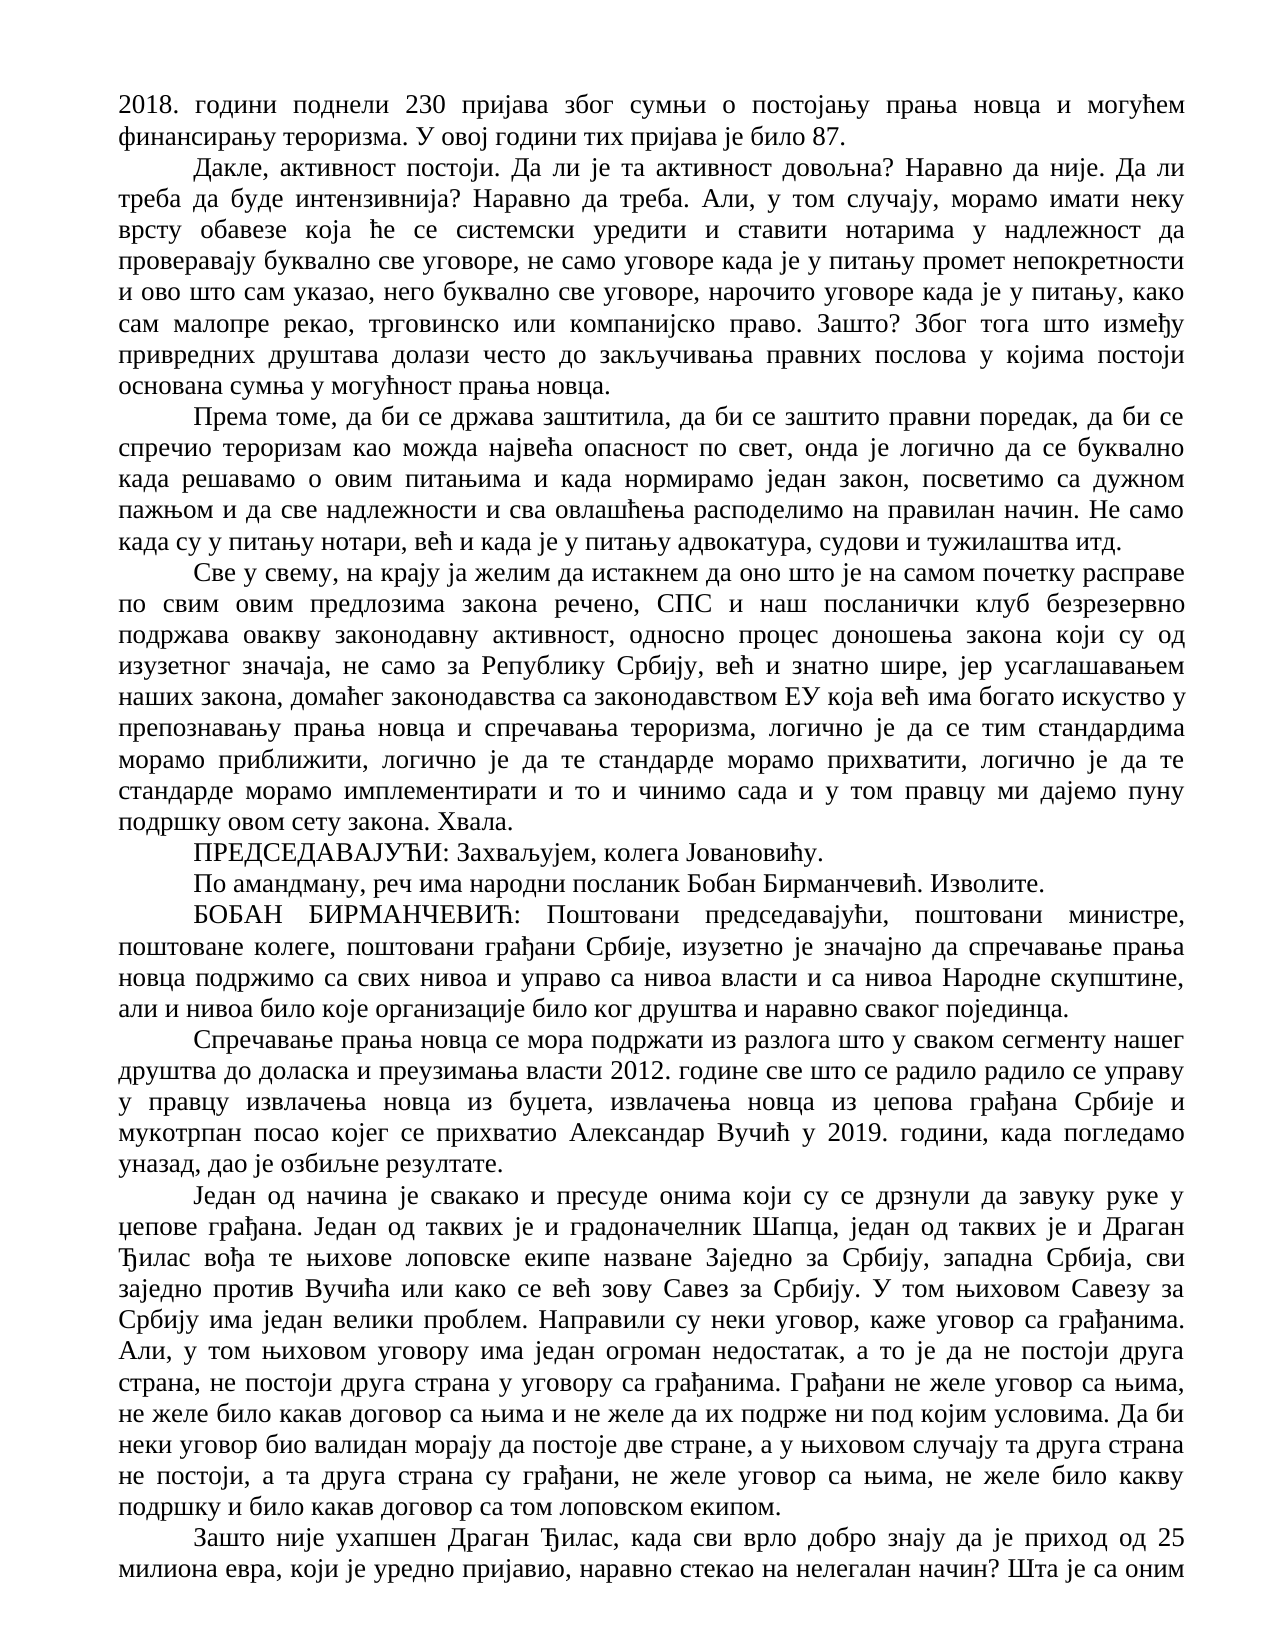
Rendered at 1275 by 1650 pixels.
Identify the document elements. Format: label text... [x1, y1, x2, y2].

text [118, 1521, 1186, 1584]
text Све у свему, на крају ја желим да истакнем да оно што је на самом почетку расправе по свим овим предлозима закона речено, СПС и наш посланички клуб безрезервно подржава овакву законодавну активност, односно процес доношења закона који су од изузетног значаја, не само за Републику Србију, већ и знатно шире, јер усаглашавањем наших закона, домаћег законодавства са законодавством ЕУ која већ има богато искуство у препознавању прања новца и спречавања тероризма, логично је да се тим стандардима морамо приближити, логично је да те стандарде морамо прихватити, логично је да те стандарде морамо имплементирати и то и чинимо сада и у том правцу ми дајемо пуну подршку овом сету закона. Хвала. [118, 556, 1186, 836]
text Спречавање прања новца се мора подржати из разлога што у сваком сегменту нашег друштва до доласка и преузимања власти 2012. године све што се радило радило се управу у правцу извлачења новца из буџета, извлачења новца из џепова грађана Србије и мукотрпан посао којег се прихватио Александар Вучић у 2019. години, када погледамо уназад, дао је озбиљне резултате. [118, 1023, 1186, 1179]
text По амандману, реч има народни посланик Бобан Бирманчевић. Изволите. [118, 867, 1186, 898]
text Према томе, да би се држава заштитила, да би се заштито правни поредак, да би се спречио тероризам као можда највећа опасност по свет, онда је логично да се буквално када решавамо о овим питањима и када нормирамо један закон, посветимо са дужном пажњом и да све надлежности и сва овлашћења расподелимо на правилан начин. Не само када су у питању нотари, већ и када је у питању адвокатура, судови и тужилаштва итд. [118, 400, 1186, 556]
text БОБАН БИРМАНЧЕВИЋ: Поштовани председавајући, поштовани министре, поштоване колеге, поштовани грађани Србије, изузетно је значајно да спречавање прања новца подржимо са свих нивоа и управо са нивоа власти и са нивоа Народне скупштине, али и нивоа било које организације било ког друштва и наравно сваког појединца. [118, 898, 1186, 1023]
text ПРЕДСЕДАВАЈУЋИ: Захваљујем, колега Јовановићу. [118, 836, 1186, 867]
text Један од начина је свакако и пресуде онима који су се дрзнули да завуку руке у џепове грађана. Један од таквих је и градоначелник Шапца, један од таквих је и Драган Ђилас вођа те њихове лоповске екипе назване Заједно за Србију, западна Србија, сви заједно против Вучића или како се већ зову Савез за Србију. У том њиховом Савезу за Србију има један велики проблем. Направили су неки уговор, каже уговор са грађанима. Али, у том њиховом уговору има један огроман недостатак, а то је да не постоји друга страна, не постоји друга страна у уговору са грађанима. Грађани не желе уговор са њима, не желе било какав договор са њима и не желе да их подрже ни под којим условима. Да би неки уговор био валидан морају да постоје две стране, а у њиховом случају та друга страна не постоји, а та друга страна су грађани, не желе уговор са њима, не желе било какву подршку и било какав договор са том лоповском екипом. [118, 1179, 1186, 1521]
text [118, 89, 1186, 151]
text Дакле, активност постоји. Да ли је та активност довољна? Наравно да није. Да ли треба да буде интензивнија? Наравно да треба. Али, у том случају, морамо имати неку врсту обавезе која ће се системски уредити и ставити нотарима у надлежност да проверавају буквално све уговоре, не само уговоре када је у питању промет непокретности и ово што сам указао, него буквално све уговоре, нарочито уговоре када је у питању, како сам малопре рекао, трговинско или компанијско право. Зашто? Због тога што између привредних друштава долази често до закључивања правних послова у којима постоји основана сумња у могућност прања новца. [118, 151, 1186, 400]
